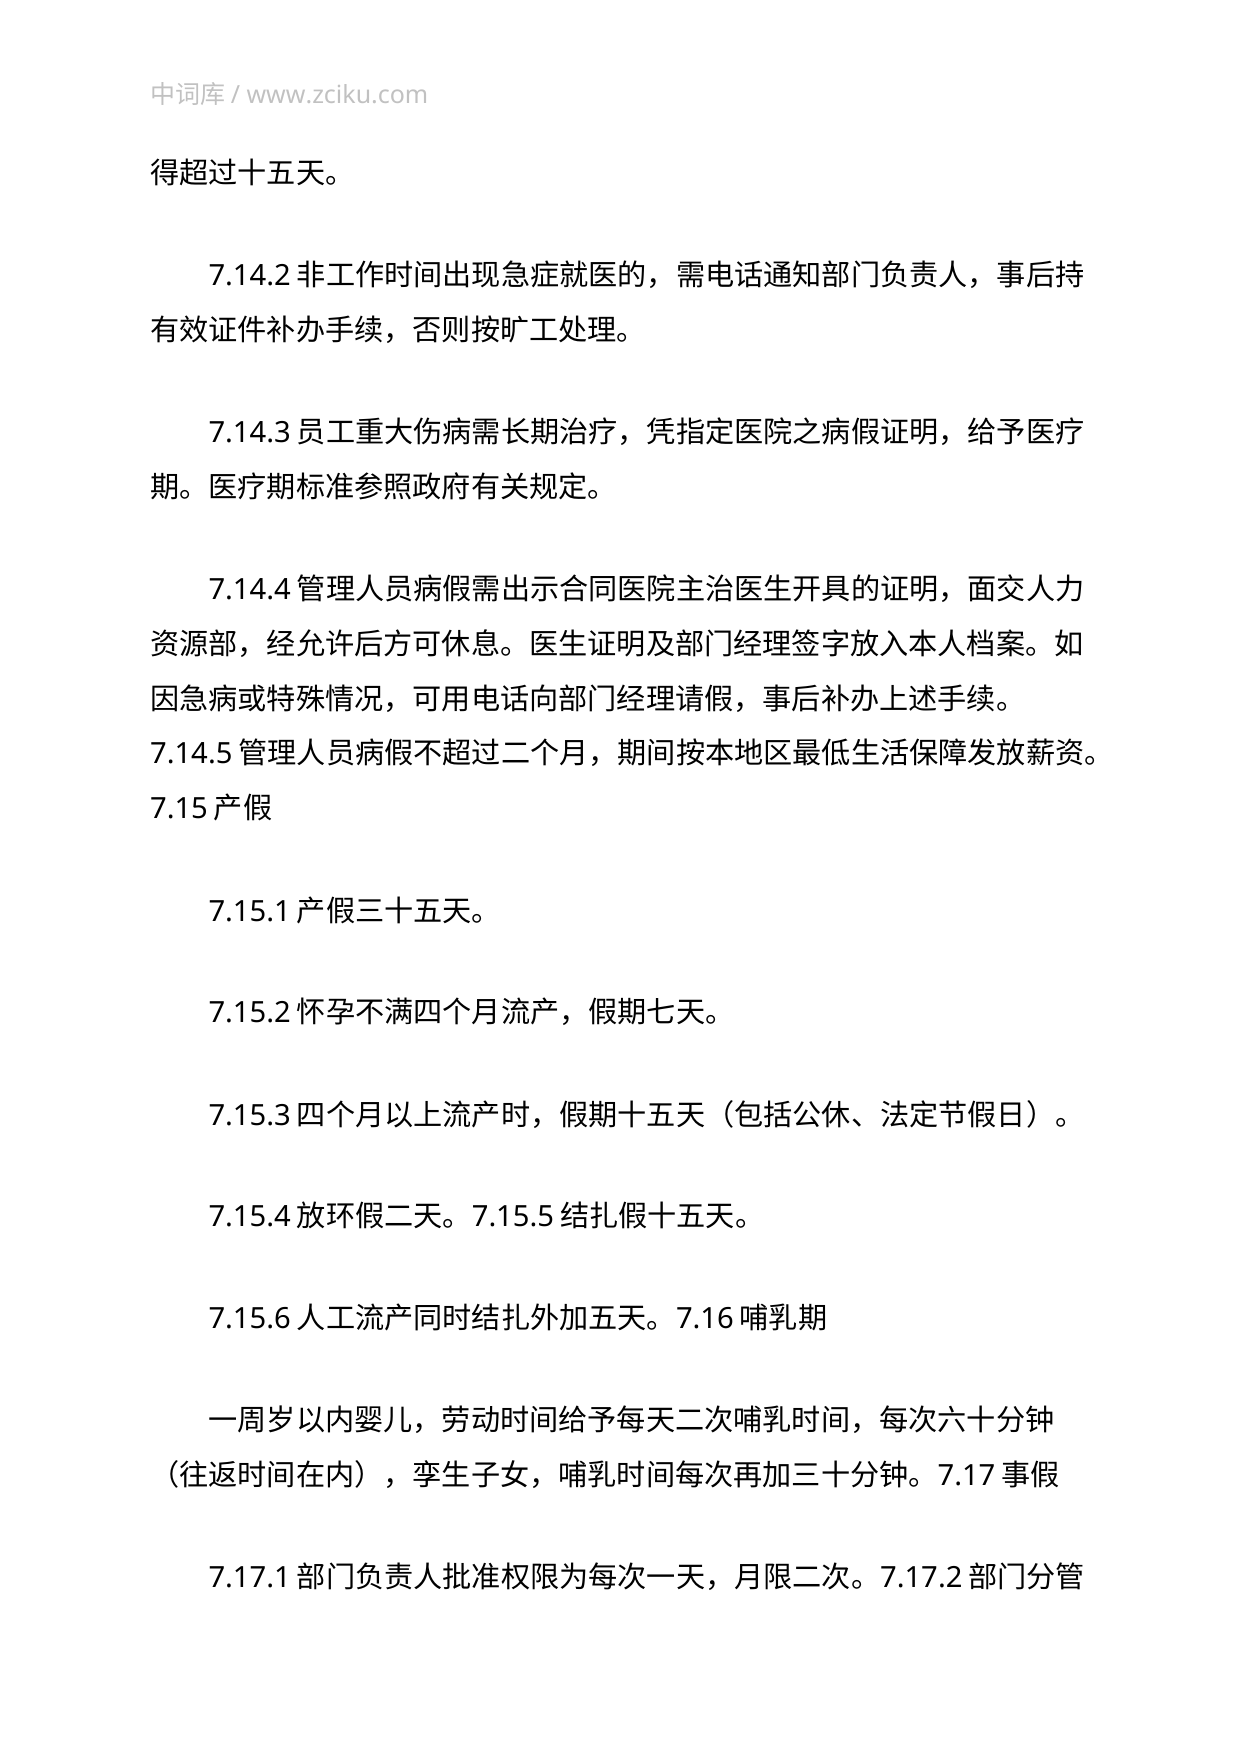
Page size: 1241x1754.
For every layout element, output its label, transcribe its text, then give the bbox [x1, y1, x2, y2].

text 7.15.3四个月以上流产时，假期十五天（包括公休、法定节假日）。 [150, 1091, 1090, 1133]
text 7.14.2非工作时间出现急症就医的，需电话通知部门负责人，事后持有效证件补办手续，否则按旷工处理。 [150, 252, 1090, 349]
text 一周岁以内婴儿，劳动时间给予每天二次哺乳时间，每次六十分钟（往返时间在内），孪生子女，哺乳时间每次再加三十分钟。7.17事假 [150, 1397, 1090, 1494]
text 7.14.4管理人员病假需出示合同医院主治医生开具的证明，面交人力资源部，经允许后方可休息。医生证明及部门经理签字放入本人档案。如因急病或特殊情况，可用电话向部门经理请假，事后补办上述手续。7.14.5管理人员病假不超过二个月，期间按本地区最低生活保障发放薪资。7.15产假 [150, 565, 1090, 827]
text 7.15.4放环假二天。7.15.5结扎假十五天。 [150, 1193, 1090, 1235]
text 7.14.3员工重大伤病需长期治疗，凭指定医院之病假证明，给予医疗期。医疗期标准参照政府有关规定。 [150, 408, 1090, 506]
text 7.15.2怀孕不满四个月流产，假期七天。 [150, 989, 1090, 1031]
text 7.15.6人工流产同时结扎外加五天。7.16哺乳期 [150, 1295, 1090, 1337]
text 7.15.1产假三十五天。 [150, 887, 1090, 929]
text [150, 150, 1090, 192]
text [150, 1554, 1090, 1596]
